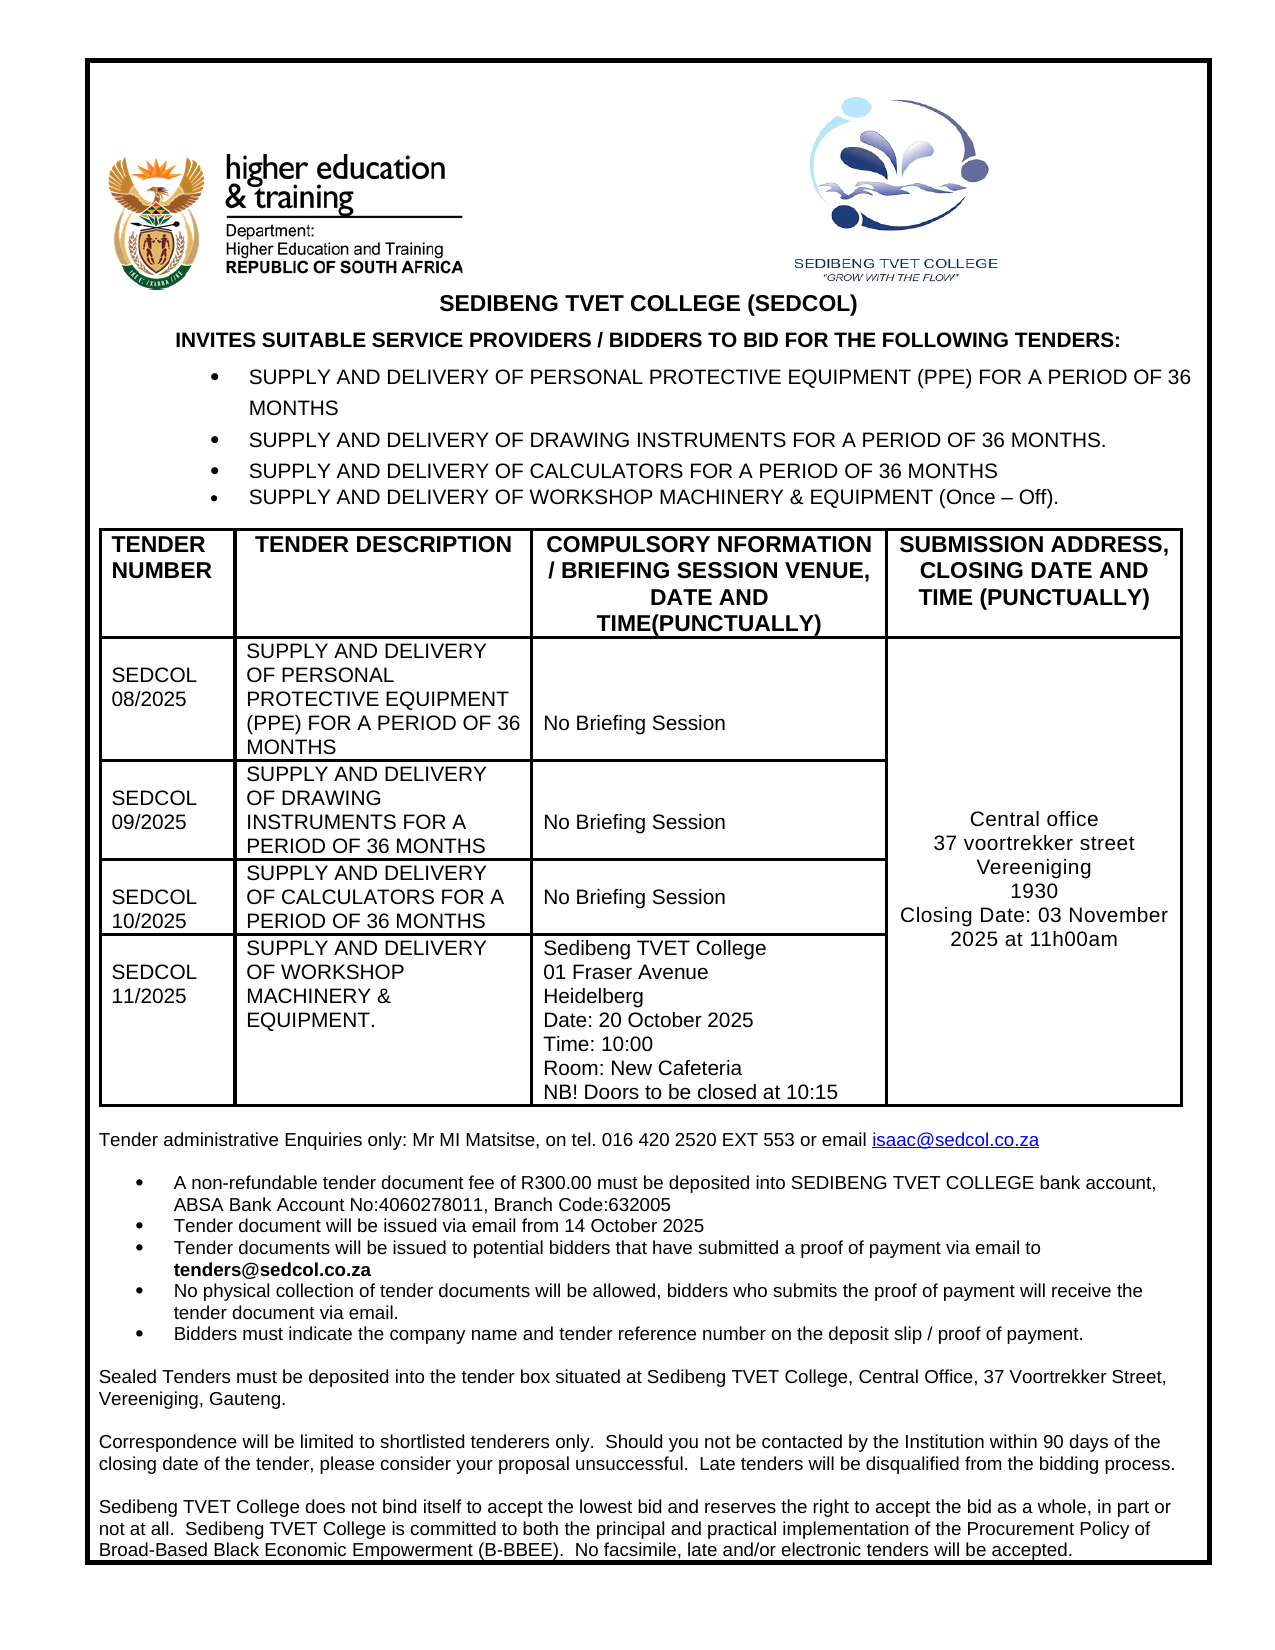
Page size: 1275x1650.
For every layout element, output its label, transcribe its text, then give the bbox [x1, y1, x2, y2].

picture [108, 154, 463, 290]
table_header SEDIBENG TVET COLLEGE (SEDCOL) INVITES SUITABLE SERVICE PROVIDERS / BIDDERS TO BID FOR THE FOLLOWING TENDERS: SUPPLY AND DELIVERY OF PERSONAL PROTECTIVE EQUIPMENT (PPE) FOR A PERIOD OF 36 MONTHS SUPPLY AND DELIVERY OF DRAWING INSTRUMENTS FOR A PERIOD OF 36 MONTHS. SUPPLY AND DELIVERY OF CALCULATORS FOR A PERIOD OF 36 MONTHS SUPPLY AND DELIVERY OF WORKSHOP MACHINERY & EQUIPMENT (Once – Off). Tender administrative Enquiries only: Mr MI Matsitse, on tel. 016 420 2520 EXT 553 or email isaac@sedcol.co.za A non-refundable tender document fee of R300.00 must be deposited into SEDIBENG TVET COLLEGE bank account, ABSA Bank Account No:4060278011, Branch Code:632005 Tender document will be issued via email from 14 October 2025 Tender documents will be issued to potential bidders that have submitted a proof of payment via email to tenders@sedcol.co.za No physical collection of tender documents will be allowed, bidders who submits the proof of payment will receive the tender document via email. Bidders must indicate the company name and tender reference number on the deposit slip / proof of payment. Sealed Tenders must be deposited into the tender box situated at Sedibeng TVET College, Central Office, 37 Voortrekker Street, Vereeniging, Gauteng. Correspondence will be limited to shortlisted tenderers only. Should you not be contacted by the Institution within 90 days of the closing date of the tender, please consider your proposal unsuccessful. Late tenders will be disqualified from the bidding process. Sedibeng TVET College does not bind itself to accept the lowest bid and reserves the right to accept the bid as a whole, in part or not at all. Sedibeng TVET College is committed to both the principal and practical implementation of the Procurement Policy of Broad-Based Black Economic Empowerment (B-BBEE). No facsimile, late and/or electronic tenders will be accepted. [90, 63, 1207, 1560]
picture [736, 87, 1069, 290]
